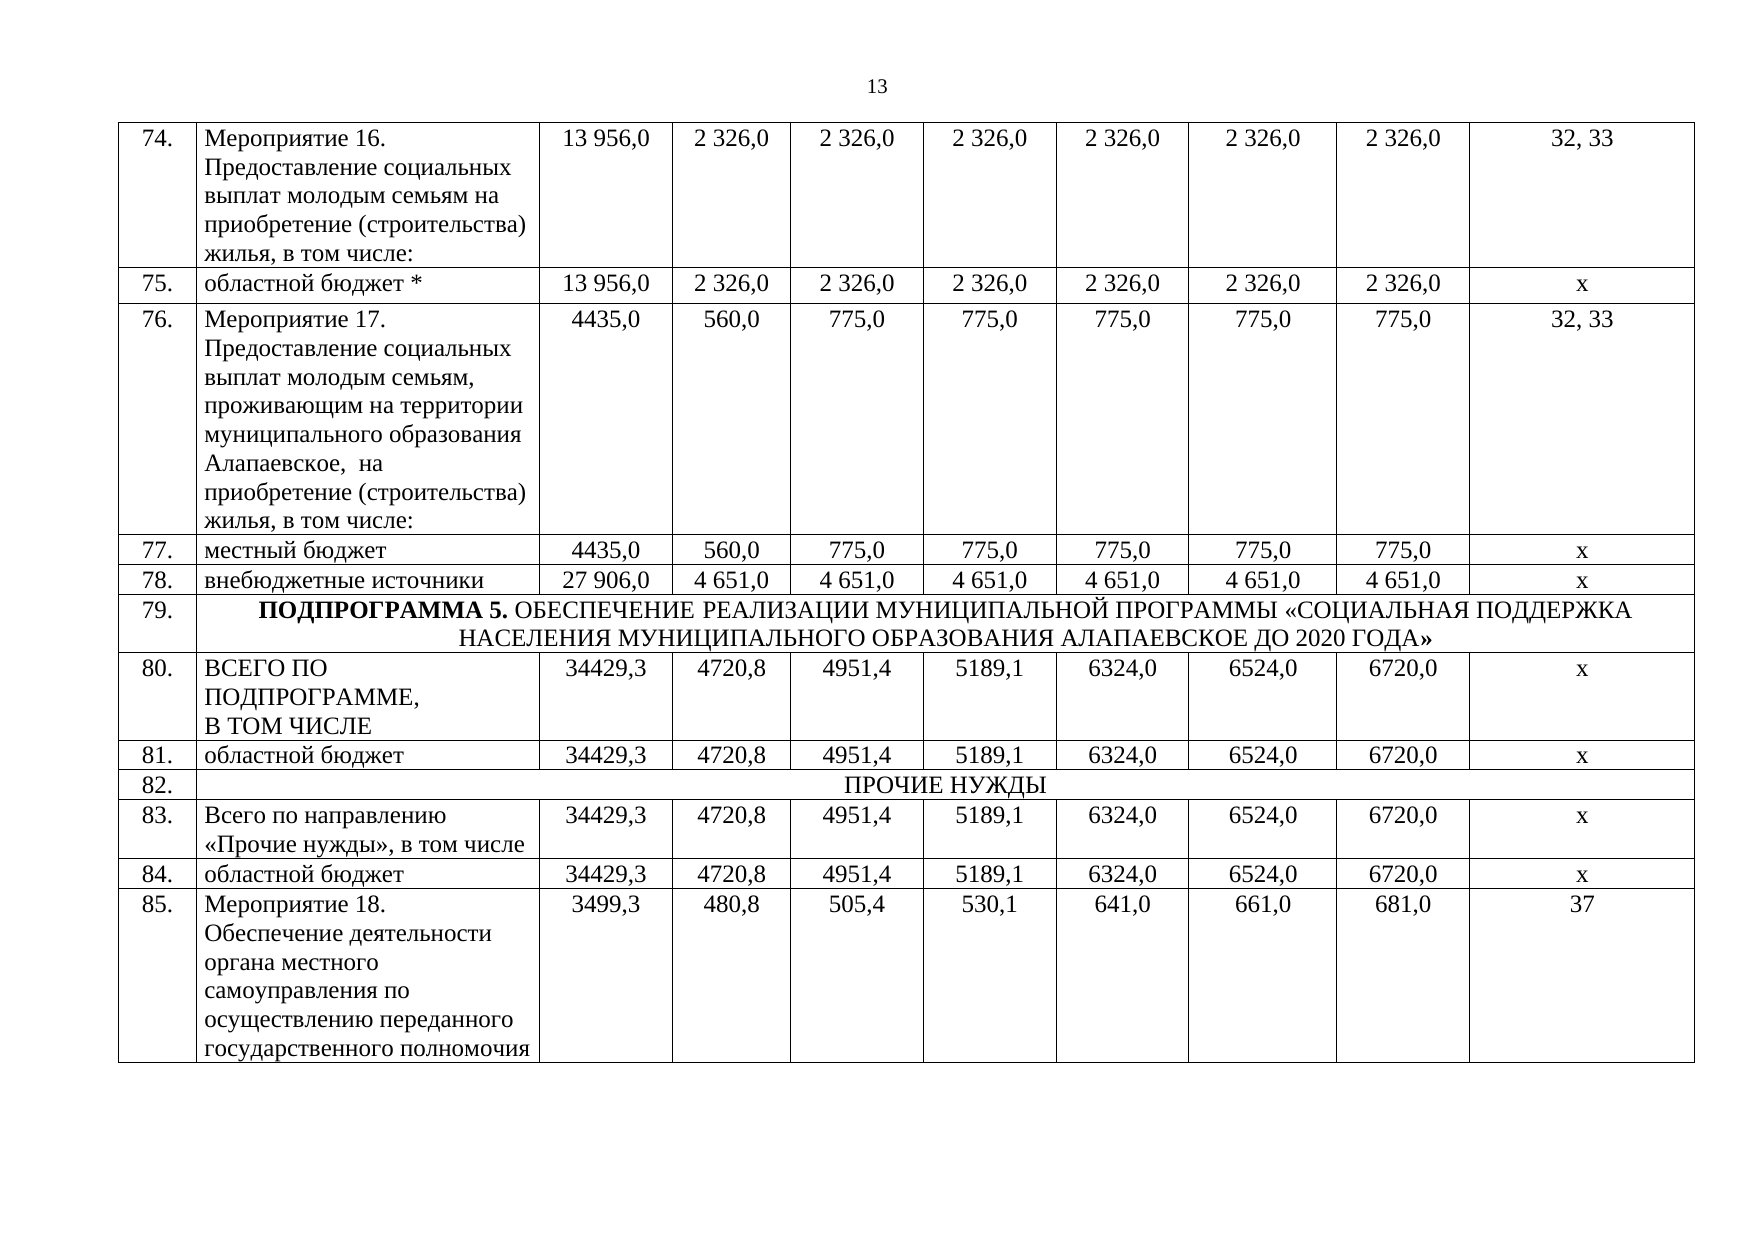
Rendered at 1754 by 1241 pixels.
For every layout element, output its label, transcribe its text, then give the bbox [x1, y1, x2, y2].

table_cell 4 651,0 [924, 565, 1056, 594]
table_cell 775,0 [791, 535, 923, 564]
table_cell 74. [119, 123, 196, 267]
table_cell 560,0 [673, 304, 790, 534]
table_cell 6324,0 [1057, 653, 1188, 739]
table_cell 4951,4 [791, 800, 923, 858]
table_cell x [1470, 859, 1694, 888]
table_cell 775,0 [1189, 535, 1336, 564]
table_cell 2 326,0 [1337, 123, 1469, 267]
table_cell 37 [1470, 889, 1694, 1062]
table_cell 2 326,0 [673, 123, 790, 267]
table_cell 775,0 [1337, 304, 1469, 534]
table_cell 775,0 [1189, 304, 1336, 534]
table_cell 2 326,0 [1057, 268, 1188, 303]
table_cell 775,0 [791, 304, 923, 534]
table_cell 4720,8 [673, 741, 790, 769]
table_cell 2 326,0 [1337, 268, 1469, 303]
table_cell 4 651,0 [673, 565, 790, 594]
table_cell 6524,0 [1189, 741, 1336, 769]
table_cell областной бюджет [197, 741, 539, 769]
table_cell 6324,0 [1057, 800, 1188, 858]
table_cell 4 651,0 [1337, 565, 1469, 594]
table_cell x [1470, 741, 1694, 769]
table_cell областной бюджет * [197, 268, 539, 303]
table_cell 2 326,0 [791, 123, 923, 267]
table_cell 4 651,0 [1057, 565, 1188, 594]
table_cell 84. [119, 859, 196, 888]
table_cell 775,0 [1337, 535, 1469, 564]
table_cell 13 956,0 [540, 268, 672, 303]
table_cell 75. [119, 268, 196, 303]
table_cell 13 956,0 [540, 123, 672, 267]
table_cell 4720,8 [673, 653, 790, 739]
table_cell 775,0 [1057, 535, 1188, 564]
table_cell 78. [119, 565, 196, 594]
table_cell местный бюджет [197, 535, 539, 564]
table_cell 32, 33 [1470, 304, 1694, 534]
table_cell Мероприятие 16. Предоставление социальных выплат молодым семьям на приобретение (строительства) жилья, в том числе: [197, 123, 539, 267]
table_cell 32, 33 [1470, 123, 1694, 267]
table_cell 34429,3 [540, 741, 672, 769]
table_cell 4951,4 [791, 859, 923, 888]
table_cell 775,0 [924, 304, 1056, 534]
table_cell 661,0 [1189, 889, 1336, 1062]
table_cell 5189,1 [924, 800, 1056, 858]
table_cell 34429,3 [540, 800, 672, 858]
table_cell 681,0 [1337, 889, 1469, 1062]
table_cell 27 906,0 [540, 565, 672, 594]
table_cell 560,0 [673, 535, 790, 564]
table_cell 85. [119, 889, 196, 1062]
table_cell 2 326,0 [924, 123, 1056, 267]
table_cell 6324,0 [1057, 859, 1188, 888]
table_cell 775,0 [924, 535, 1056, 564]
table_cell Мероприятие 17. Предоставление социальных выплат молодым семьям, проживающим на территории муниципального образования Алапаевское, на приобретение (строительства) жилья, в том числе: [197, 304, 539, 534]
table_cell 4951,4 [791, 741, 923, 769]
table_cell Всего по направлению «Прочие нужды», в том числе [197, 800, 539, 858]
table_cell x [1470, 268, 1694, 303]
table_cell 6524,0 [1189, 800, 1336, 858]
table_cell 6720,0 [1337, 653, 1469, 739]
table_cell 4435,0 [540, 535, 672, 564]
table_cell 480,8 [673, 889, 790, 1062]
table_cell ПОДПРОГРАММА 5. ОБЕСПЕЧЕНИЕ РЕАЛИЗАЦИИ МУНИЦИПАЛЬНОЙ ПРОГРАММЫ «СОЦИАЛЬНАЯ ПОДДЕРЖКА НАСЕЛЕНИЯ МУНИЦИПАЛЬНОГО ОБРАЗОВАНИЯ АЛАПАЕВСКОЕ ДО 2020 ГОДА» [197, 595, 1694, 652]
table_cell 4720,8 [673, 800, 790, 858]
table_cell 6720,0 [1337, 800, 1469, 858]
table_cell 5189,1 [924, 859, 1056, 888]
table_cell 3499,3 [540, 889, 672, 1062]
table_cell 4435,0 [540, 304, 672, 534]
table_cell 4951,4 [791, 653, 923, 739]
table_cell 2 326,0 [1189, 123, 1336, 267]
table_cell x [1470, 800, 1694, 858]
table_cell 79. [119, 595, 196, 652]
table_cell ПРОЧИЕ НУЖДЫ [197, 770, 1694, 799]
table_cell 2 326,0 [791, 268, 923, 303]
table_cell x [1470, 653, 1694, 739]
table_cell 82. [119, 770, 196, 799]
table_cell 6720,0 [1337, 741, 1469, 769]
table_cell 6524,0 [1189, 653, 1336, 739]
table_cell 6324,0 [1057, 741, 1188, 769]
table_cell 5189,1 [924, 653, 1056, 739]
table_cell 5189,1 [924, 741, 1056, 769]
table_cell 81. [119, 741, 196, 769]
table_cell 775,0 [1057, 304, 1188, 534]
table_cell 4720,8 [673, 859, 790, 888]
table_cell 34429,3 [540, 859, 672, 888]
table_cell 2 326,0 [1189, 268, 1336, 303]
table_cell 76. [119, 304, 196, 534]
table_cell внебюджетные источники [197, 565, 539, 594]
table_cell 83. [119, 800, 196, 858]
table_cell 34429,3 [540, 653, 672, 739]
table_cell областной бюджет [197, 859, 539, 888]
table_cell 4 651,0 [1189, 565, 1336, 594]
table_cell 6720,0 [1337, 859, 1469, 888]
table_cell 641,0 [1057, 889, 1188, 1062]
table_cell 4 651,0 [791, 565, 923, 594]
table_cell 505,4 [791, 889, 923, 1062]
table_cell x [1470, 565, 1694, 594]
table_cell 2 326,0 [673, 268, 790, 303]
table_cell ВСЕГО ПО ПОДПРОГРАММЕ, В ТОМ ЧИСЛЕ [197, 653, 539, 739]
table_cell x [1470, 535, 1694, 564]
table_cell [197, 889, 539, 1062]
table_cell 530,1 [924, 889, 1056, 1062]
table_cell 6524,0 [1189, 859, 1336, 888]
table_cell 77. [119, 535, 196, 564]
table_cell 80. [119, 653, 196, 739]
table_cell 2 326,0 [1057, 123, 1188, 267]
table_cell 2 326,0 [924, 268, 1056, 303]
